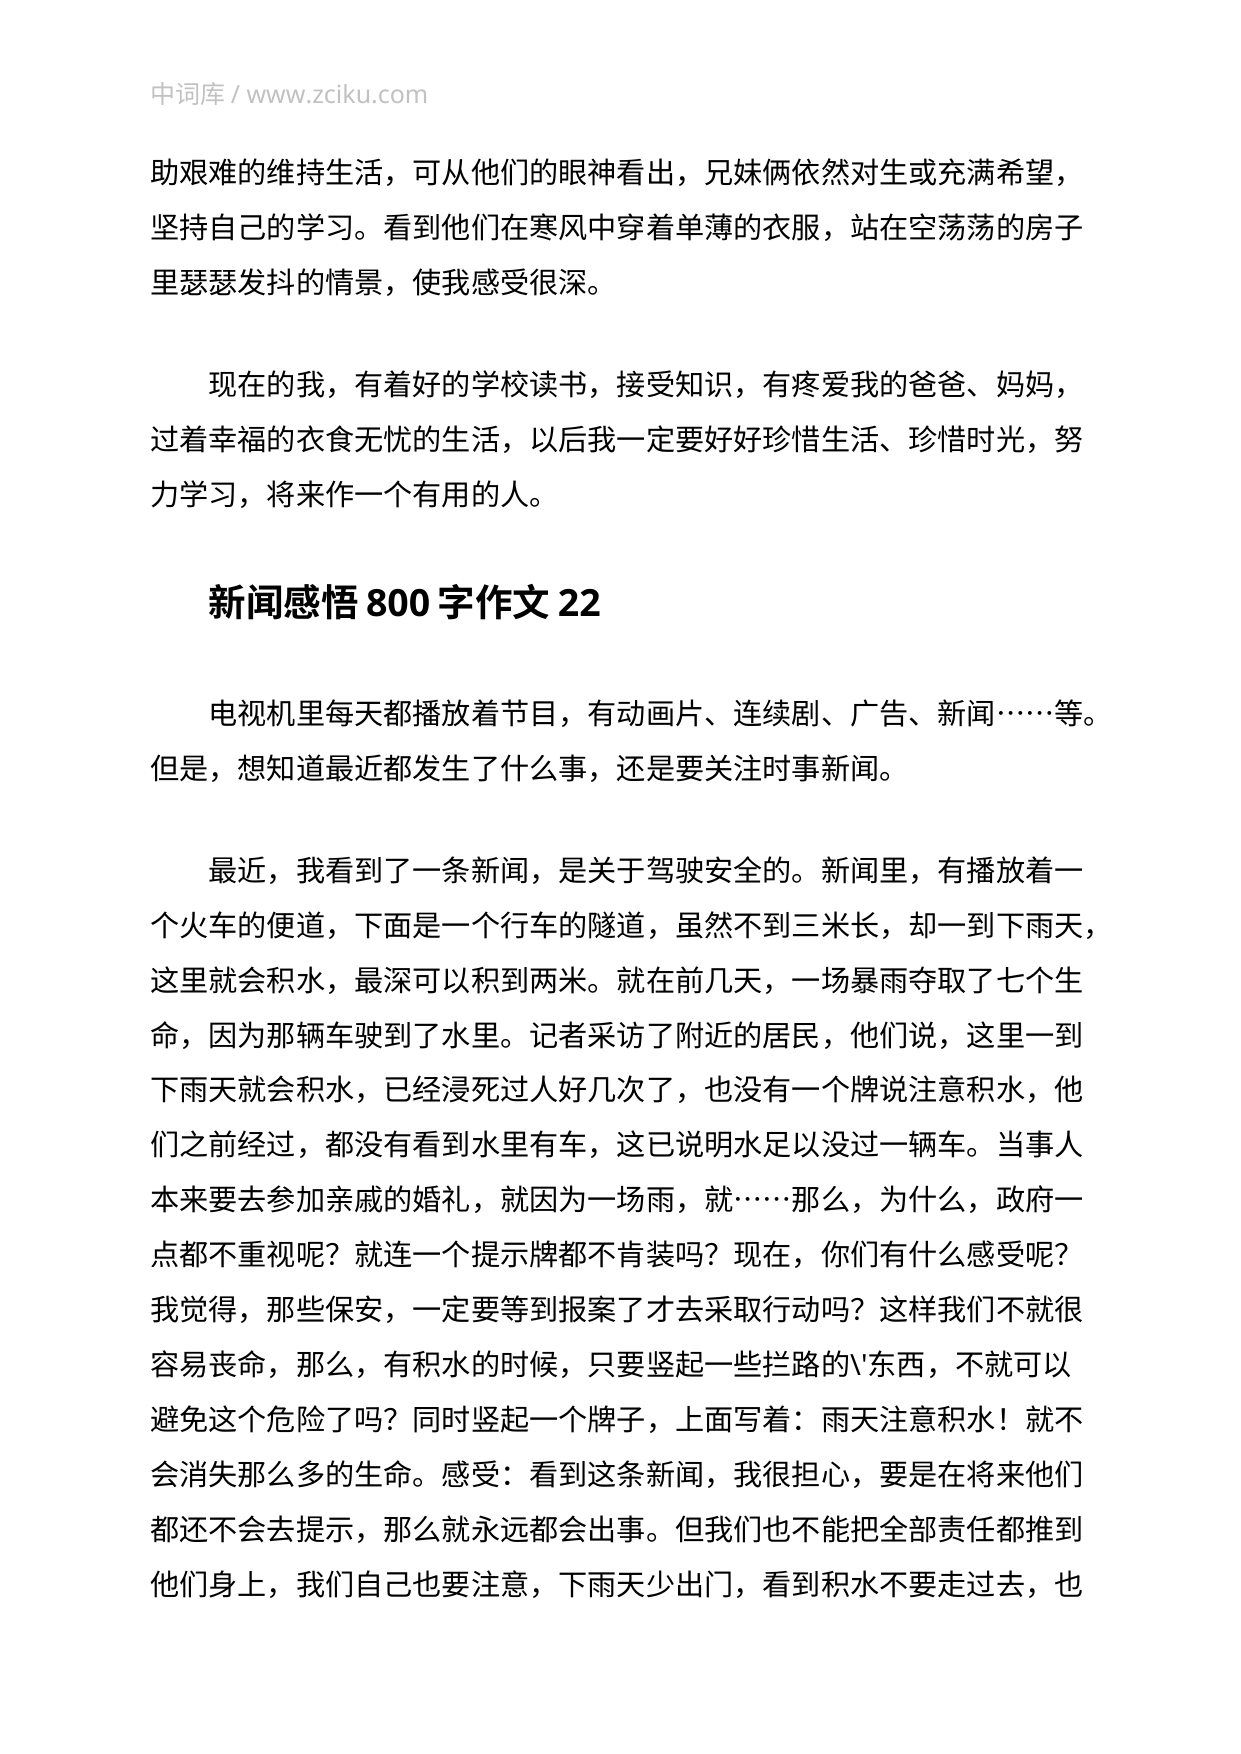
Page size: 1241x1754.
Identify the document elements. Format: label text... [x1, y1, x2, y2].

text 电视机里每天都播放着节目，有动画片、连续剧、广告、新闻……等。但是，想知道最近都发生了什么事，还是要关注时事新闻。 [150, 691, 1090, 788]
text 新闻感悟800字作文22 [150, 573, 1090, 628]
text 现在的我，有着好的学校读书，接受知识，有疼爱我的爸爸、妈妈，过着幸福的衣食无忧的生活，以后我一定要好好珍惜生活、珍惜时光，努力学习，将来作一个有用的人。 [150, 362, 1090, 514]
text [150, 847, 1090, 1603]
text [150, 150, 1090, 302]
